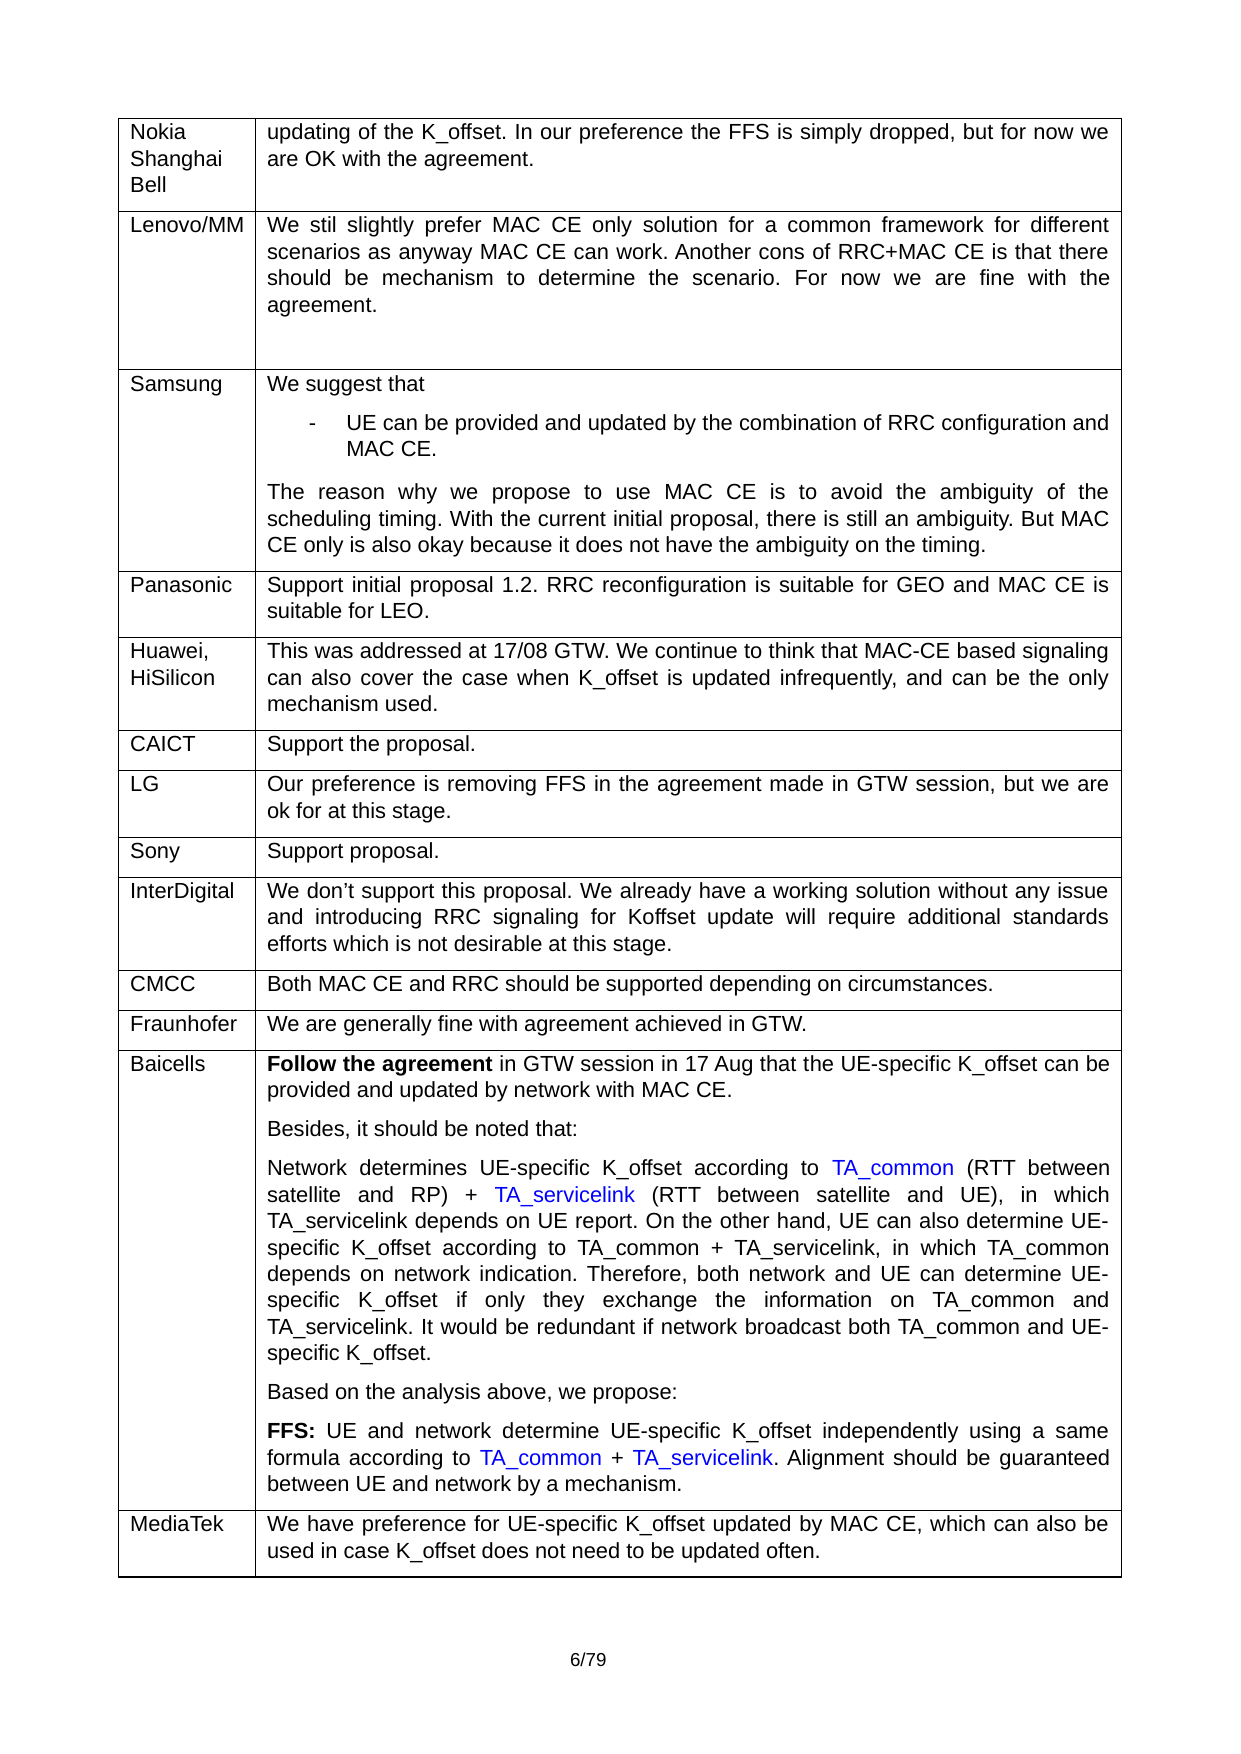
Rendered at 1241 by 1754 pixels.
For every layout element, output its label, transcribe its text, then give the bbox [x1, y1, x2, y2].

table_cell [119, 119, 255, 211]
table_cell Support the proposal. [256, 731, 1121, 770]
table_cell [256, 119, 1121, 211]
table_cell Both MAC CE and RRC should be supported depending on circumstances. [256, 971, 1121, 1009]
table_cell CAICT [119, 731, 255, 770]
table_cell We have preference for UE-specific K_offset updated by MAC CE, which can also be used in case K_offset does not need to be updated often. [256, 1511, 1121, 1576]
table_cell We suggest that UE can be provided and updated by the combination of RRC configuration and MAC CE. The reason why we propose to use MAC CE is to avoid the ambiguity of the scheduling timing. With the current initial proposal, there is still an ambiguity. But MAC CE only is also okay because it does not have the ambiguity on the timing. [256, 370, 1121, 571]
table_cell Support proposal. [256, 838, 1121, 877]
table_cell Lenovo/MM [119, 212, 255, 369]
table_cell Follow the agreement in GTW session in 17 Aug that the UE-specific K_offset can be provided and updated by network with MAC CE. Besides, it should be noted that: Network determines UE-specific K_offset according to TA_common (RTT between satellite and RP) + TA_servicelink (RTT between satellite and UE), in which TA_servicelink depends on UE report. On the other hand, UE can also determine UE-specific K_offset according to TA_common + TA_servicelink, in which TA_common depends on network indication. Therefore, both network and UE can determine UE-specific K_offset if only they exchange the information on TA_common and TA_servicelink. It would be redundant if network broadcast both TA_common and UE-specific K_offset. Based on the analysis above, we propose: FFS: UE and network determine UE-specific K_offset independently using a same formula according to TA_common + TA_servicelink. Alignment should be guaranteed between UE and network by a mechanism. [256, 1051, 1121, 1510]
table_cell We stil slightly prefer MAC CE only solution for a common framework for different scenarios as anyway MAC CE can work. Another cons of RRC+MAC CE is that there should be mechanism to determine the scenario. For now we are fine with the agreement. [256, 212, 1121, 369]
table_cell Our preference is removing FFS in the agreement made in GTW session, but we are ok for at this stage. [256, 771, 1121, 837]
table_cell InterDigital [119, 878, 255, 969]
table_cell Baicells [119, 1051, 255, 1510]
table_cell We are generally fine with agreement achieved in GTW. [256, 1011, 1121, 1049]
table_cell MediaTek [119, 1511, 255, 1576]
table_cell Support initial proposal 1.2. RRC reconfiguration is suitable for GEO and MAC CE is suitable for LEO. [256, 572, 1121, 637]
table_cell LG [119, 771, 255, 837]
table_cell Panasonic [119, 572, 255, 637]
table_cell Samsung [119, 370, 255, 571]
table_cell CMCC [119, 971, 255, 1009]
table_cell Fraunhofer [119, 1011, 255, 1049]
table_cell This was addressed at 17/08 GTW. We continue to think that MAC-CE based signaling can also cover the case when K_offset is updated infrequently, and can be the only mechanism used. [256, 638, 1121, 730]
table_cell Huawei, HiSilicon [119, 638, 255, 730]
table_cell We don’t support this proposal. We already have a working solution without any issue and introducing RRC signaling for Koffset update will require additional standards efforts which is not desirable at this stage. [256, 878, 1121, 969]
table_cell Sony [119, 838, 255, 877]
